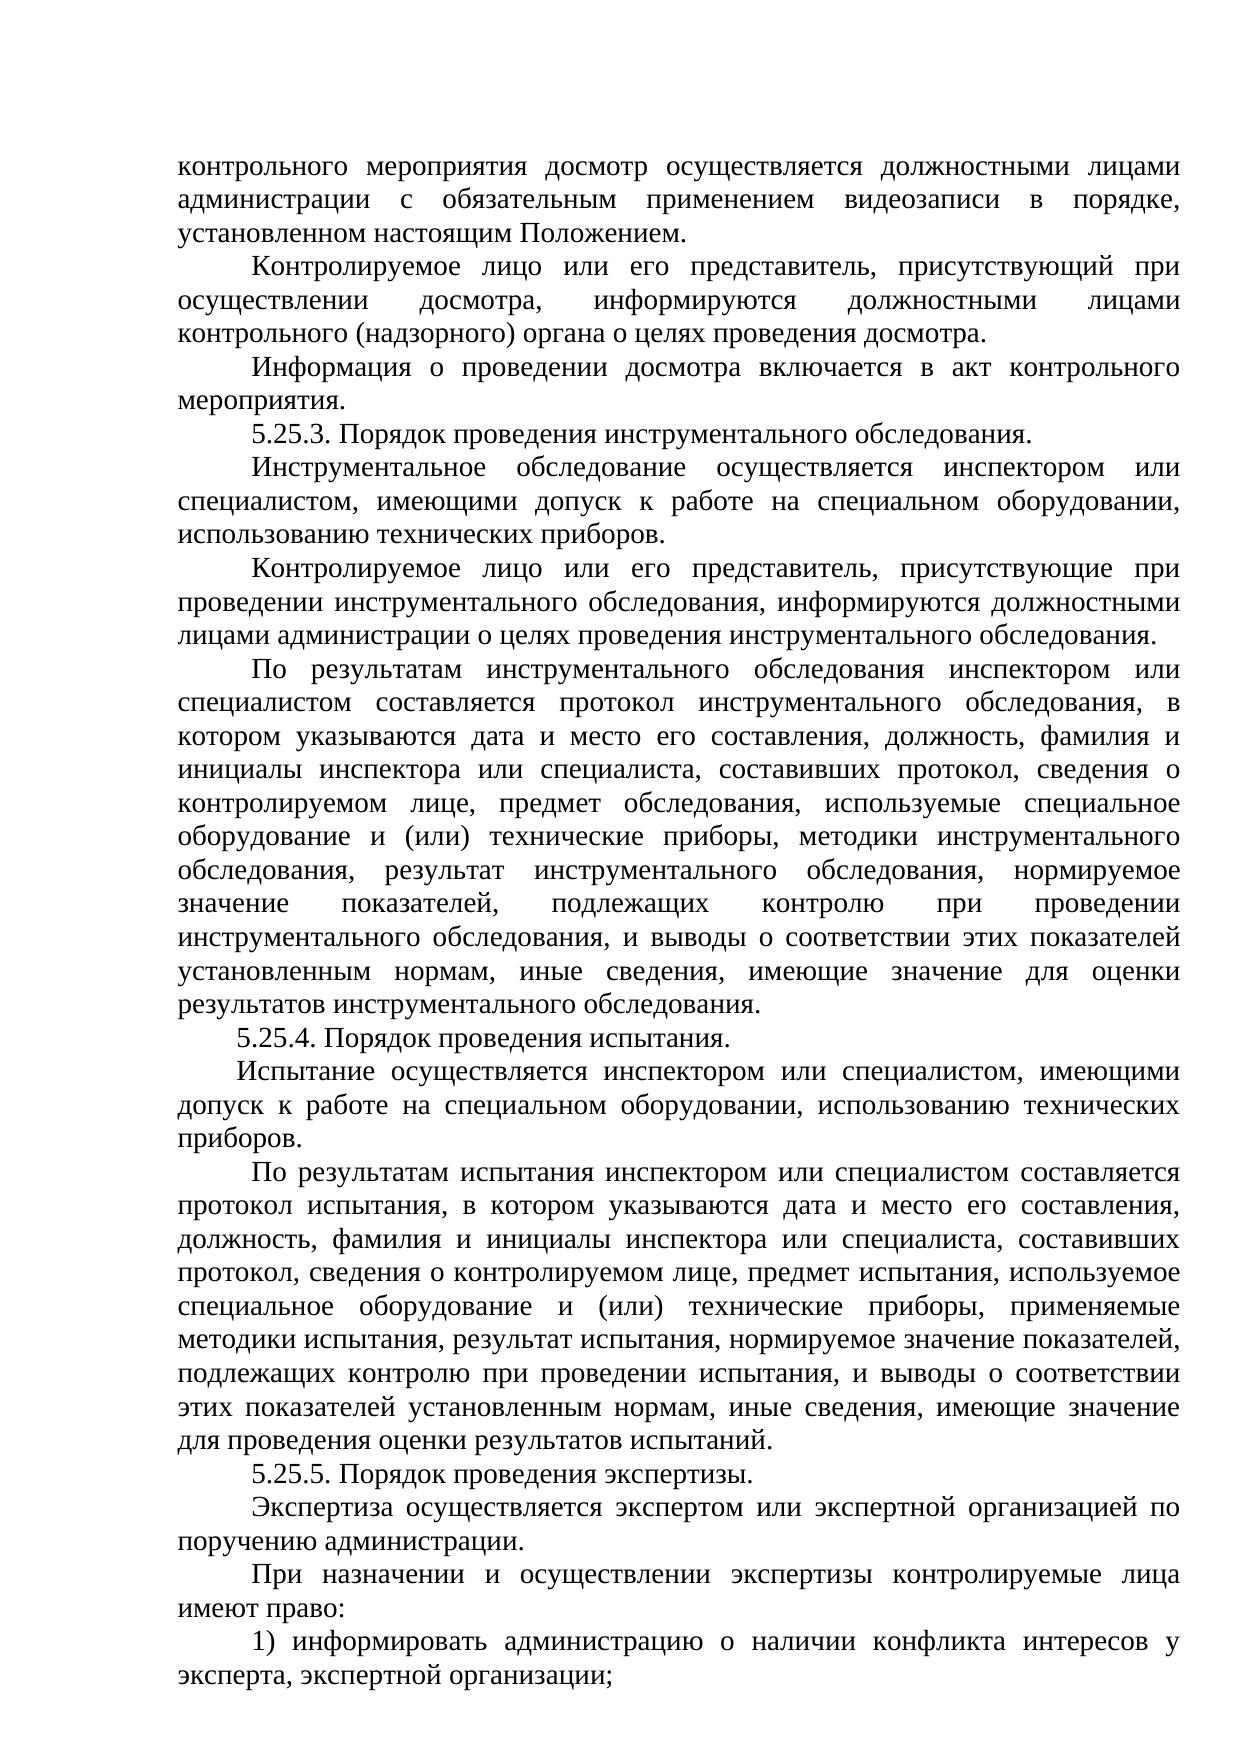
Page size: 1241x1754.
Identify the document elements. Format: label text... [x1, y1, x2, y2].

text По результатам испытания инспектором или специалистом составляется протокол испытания, в котором указываются дата и место его составления, должность, фамилия и инициалы инспектора или специалиста, составивших протокол, сведения о контролируемом лице, предмет испытания, используемое специальное оборудование и (или) технические приборы, применяемые методики испытания, результат испытания, нормируемое значение показателей, подлежащих контролю при проведении испытания, и выводы о соответствии этих показателей установленным нормам, иные сведения, имеющие значение для проведения оценки результатов испытаний. [177, 1154, 1181, 1456]
text Контролируемое лицо или его представитель, присутствующие при проведении инструментального обследования, информируются должностными лицами администрации о целях проведения инструментального обследования. [177, 550, 1181, 651]
text Экспертиза осуществляется экспертом или экспертной организацией по поручению администрации. [177, 1489, 1181, 1556]
text 5.25.3. Порядок проведения инструментального обследования. [177, 416, 1181, 449]
text Испытание осуществляется инспектором или специалистом, имеющими допуск к работе на специальном оборудовании, использованию технических приборов. [177, 1053, 1181, 1154]
text Информация о проведении досмотра включается в акт контрольного мероприятия. [177, 349, 1181, 416]
text По результатам инструментального обследования инспектором или специалистом составляется протокол инструментального обследования, в котором указываются дата и место его составления, должность, фамилия и инициалы инспектора или специалиста, составивших протокол, сведения о контролируемом лице, предмет обследования, используемые специальное оборудование и (или) технические приборы, методики инструментального обследования, результат инструментального обследования, нормируемое значение показателей, подлежащих контролю при проведении инструментального обследования, и выводы о соответствии этих показателей установленным нормам, иные сведения, имеющие значение для оценки результатов инструментального обследования. [177, 651, 1181, 1020]
text Инструментальное обследование осуществляется инспектором или специалистом, имеющими допуск к работе на специальном оборудовании, использованию технических приборов. [177, 449, 1181, 550]
text При назначении и осуществлении экспертизы контролируемые лица имеют право: [177, 1556, 1181, 1623]
text 5.25.5. Порядок проведения экспертизы. [177, 1456, 1181, 1489]
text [177, 148, 1181, 248]
text 1) информировать администрацию о наличии конфликта интересов у эксперта, экспертной организации; [177, 1623, 1181, 1691]
text 5.25.4. Порядок проведения испытания. [177, 1020, 1181, 1053]
text Контролируемое лицо или его представитель, присутствующий при осуществлении досмотра, информируются должностными лицами контрольного (надзорного) органа о целях проведения досмотра. [177, 248, 1181, 349]
